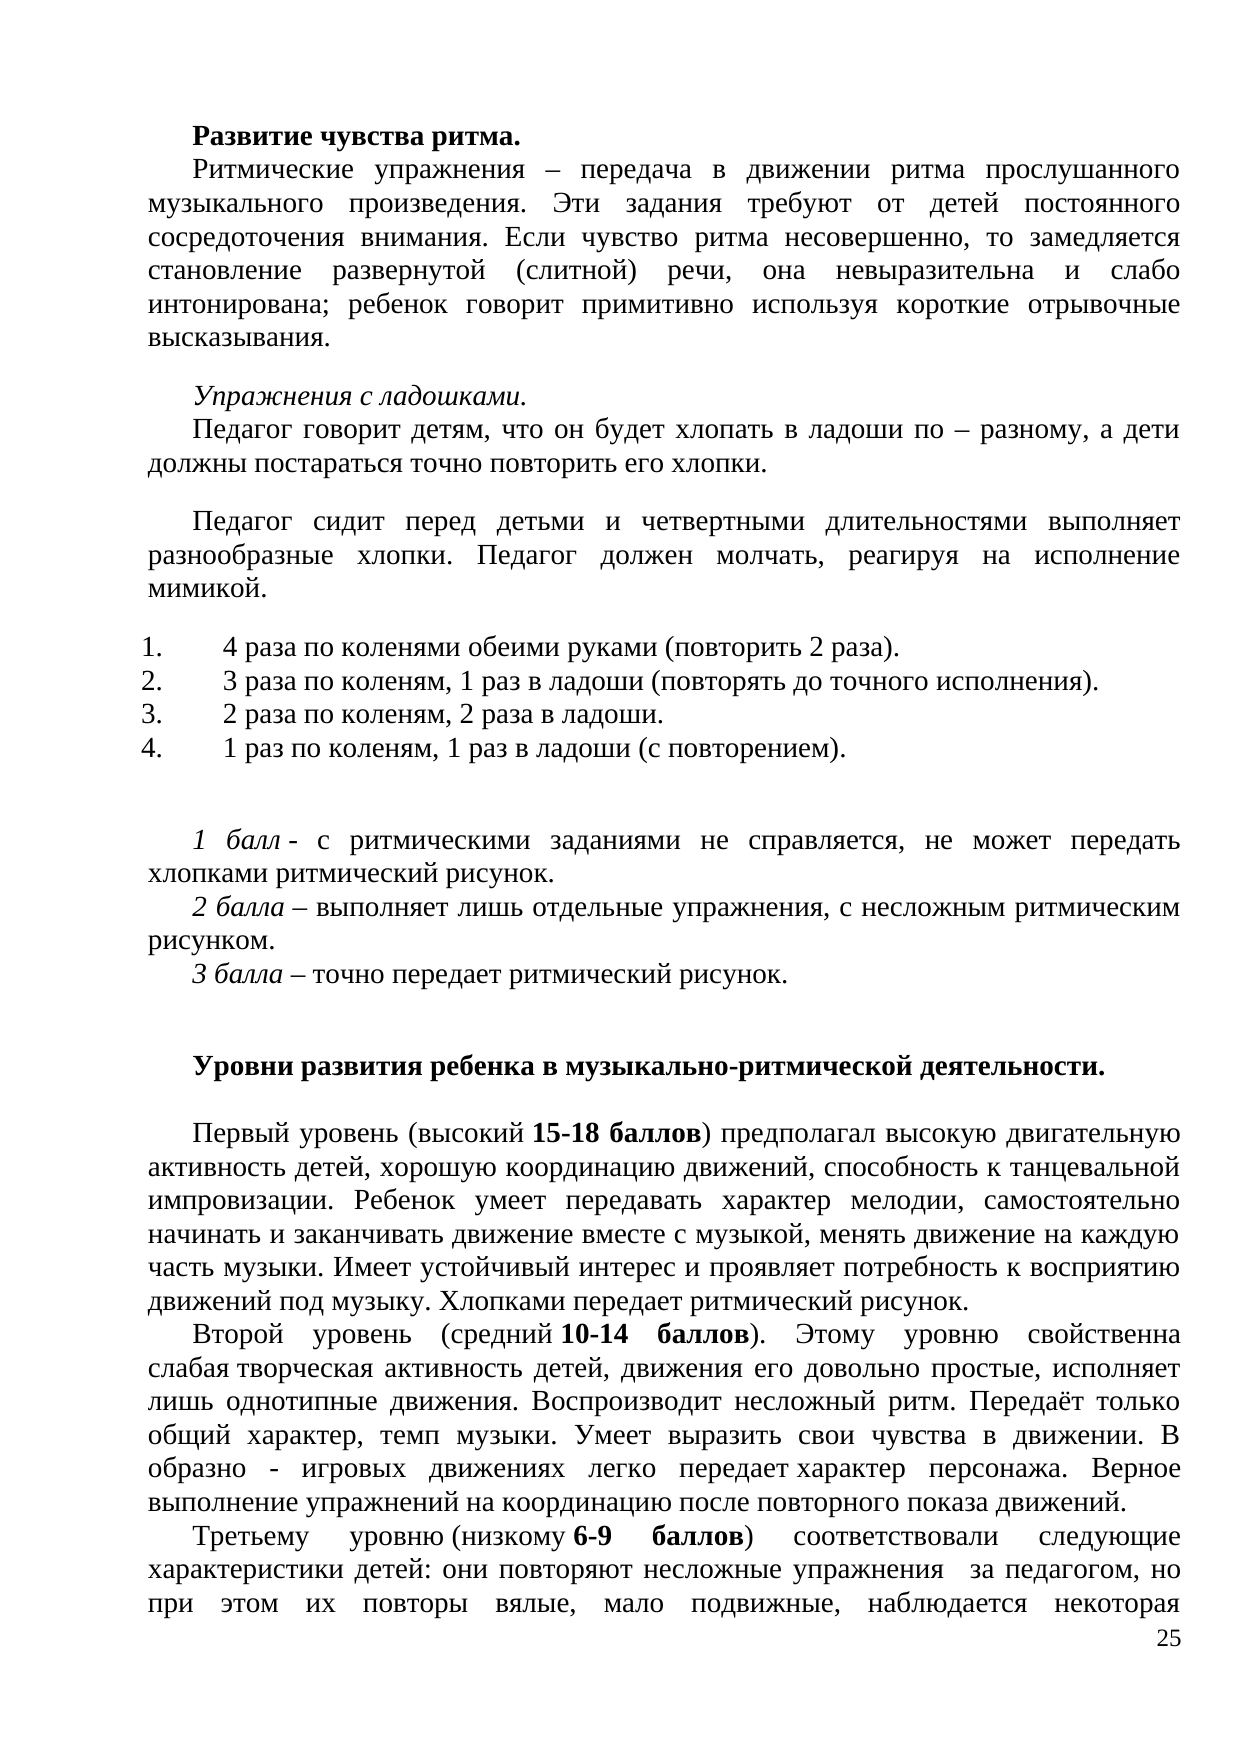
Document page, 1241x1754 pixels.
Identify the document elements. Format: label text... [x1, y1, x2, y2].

text Педагог говорит детям, что он будет хлопать в ладоши по – разному, а дети должны постараться точно повторить его хлопки. [148, 411, 1181, 478]
text Упражнения с ладошками. [148, 378, 1181, 411]
text Развитие чувства ритма. [148, 118, 1181, 152]
list 3 раза по коленям, 1 раз в ладоши (повторять до точного исполнения). [141, 663, 1181, 696]
list 2 раза по коленям, 2 раза в ладоши. [141, 696, 1181, 730]
text 2 балла – выполняет лишь отдельные упражнения, с несложным ритмическим рисунком. [148, 889, 1181, 956]
text 3 балла – точно передает ритмический рисунок. [148, 956, 1181, 989]
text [148, 1518, 1181, 1618]
text Первый уровень (высокий 15-18 баллов) предполагал высокую двигательную активность детей, хорошую координацию движений, способность к танцевальной импровизации. Ребенок умеет передавать характер мелодии, самостоятельно начинать и заканчивать движение вместе с музыкой, менять движение на каждую часть музыки. Имеет устойчивый интерес и проявляет потребность к восприятию движений под музыку. Хлопками передает ритмический рисунок. [148, 1115, 1181, 1316]
text Уровни развития ребенка в музыкально-ритмической деятельности. [148, 1048, 1181, 1082]
list 4 раза по коленями обеими руками (повторить 2 раза). [141, 629, 1181, 663]
text Ритмические упражнения – передача в движении ритма прослушанного музыкального произведения. Эти задания требуют от детей постоянного сосредоточения внимания. Если чувство ритма несовершенно, то замедляется становление развернутой (слитной) речи, она невыразительна и слабо интонирована; ребенок говорит примитивно используя короткие отрывочные высказывания. [148, 152, 1181, 353]
text 1 балл - с ритмическими заданиями не справляется, не может передать хлопками ритмический рисунок. [148, 822, 1181, 889]
text Педагог сидит перед детьми и четвертными длительностями выполняет разнообразные хлопки. Педагог должен молчать, реагируя на исполнение мимикой. [148, 503, 1181, 604]
list 1 раз по коленям, 1 раз в ладоши (с повторением). [141, 730, 1181, 763]
text Второй уровень (средний 10-14 баллов). Этому уровню свойственна слабая творческая активность детей, движения его довольно простые, исполняет лишь однотипные движения. Воспроизводит несложный ритм. Передаёт только общий характер, темп музыки. Умеет выразить свои чувства в движении. В образно - игровых движениях легко передает характер персонажа. Верное выполнение упражнений на координацию после повторного показа движений. [148, 1316, 1181, 1518]
